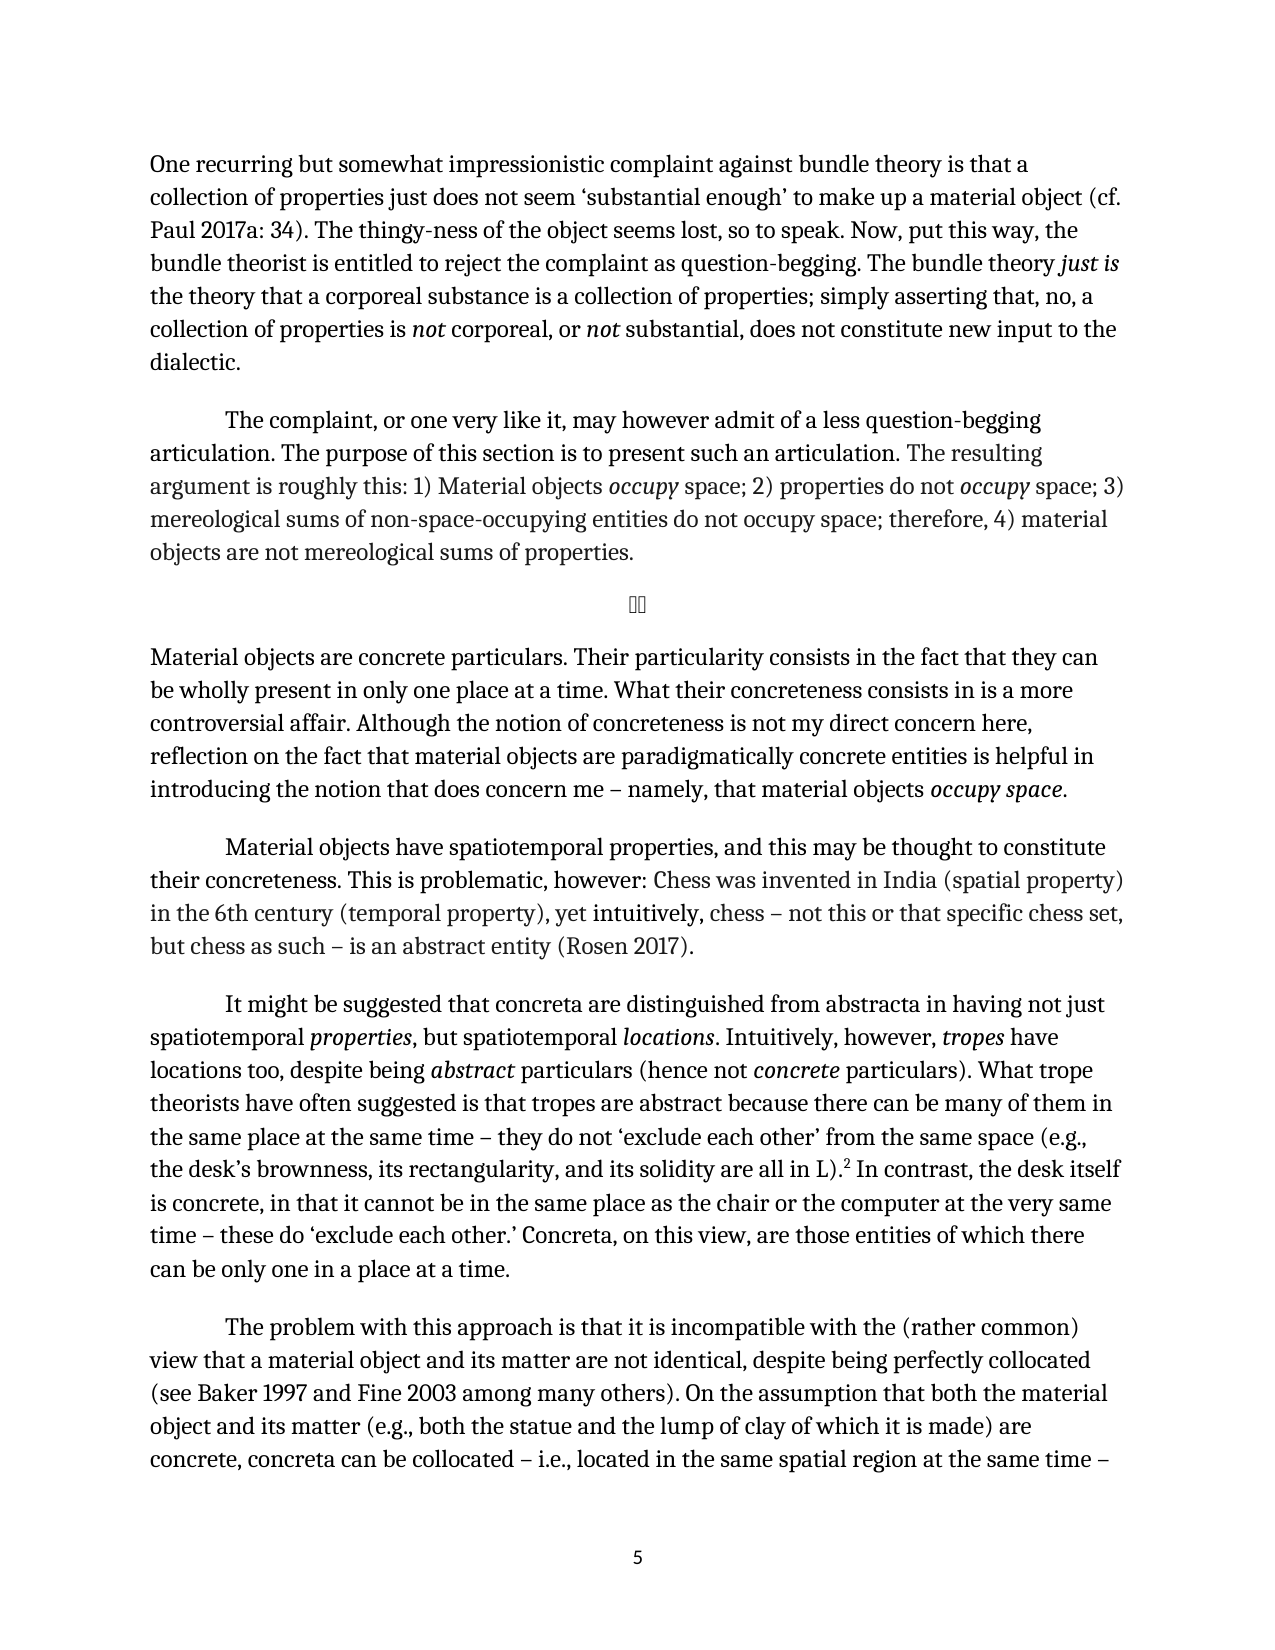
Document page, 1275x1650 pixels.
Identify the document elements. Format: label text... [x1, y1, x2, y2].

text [150, 1312, 1125, 1473]
text It might be suggested that concreta are distinguished from abstracta in having not just spatiotemporal properties, but spatiotemporal locations. Intuitively, however, tropes have locations too, despite being abstract particulars (hence not concrete particulars). What trope theorists have often suggested is that tropes are abstract because there can be many of them in the same place at the same time – they do not ‘exclude each other’ from the same space (e.g., the desk’s brownness, its rectangularity, and its solidity are all in L). In contrast, the desk itself is concrete, in that it cannot be in the same place as the chair or the computer at the very same time – these do ‘exclude each other.’ Concreta, on this view, are those entities of which there can be only one in a place at a time. [150, 990, 1125, 1283]
text One recurring but somewhat impressionistic complaint against bundle theory is that a collection of properties just does not seem ‘substantial enough’ to make up a material object (cf. Paul 2017a: 34). The thingy-ness of the object seems lost, so to speak. Now, put this way, the bundle theorist is entitled to reject the complaint as question-begging. The bundle theory just is the theory that a corporeal substance is a collection of properties; simply asserting that, no, a collection of properties is not corporeal, or not substantial, does not constitute new input to the dialectic. [150, 150, 1125, 377]
text Material objects are concrete particulars. Their particularity consists in the fact that they can be wholly present in only one place at a time. What their concreteness consists in is a more controversial affair. Although the notion of concreteness is not my direct concern here, reflection on the fact that material objects are paradigmatically concrete entities is helpful in introducing the notion that does concern me – namely, that material objects occupy space. [150, 643, 1125, 804]
text Material objects have spatiotemporal properties, and this may be thought to constitute their concreteness. This is problematic, however: Chess was invented in India (spatial property) in the 6th century (temporal property), yet intuitively, chess – not this or that specific chess set, but chess as such – is an abstract entity (Rosen 2017). [150, 833, 1125, 961]
text The complaint, or one very like it, may however admit of a less question-begging articulation. The purpose of this section is to present such an articulation. The resulting argument is roughly this: 1) Material objects occupy space; 2) properties do not occupy space; 3) mereological sums of non-space-occupying entities do not occupy space; therefore, 4) material objects are not mereological sums of properties. [150, 406, 1125, 567]
